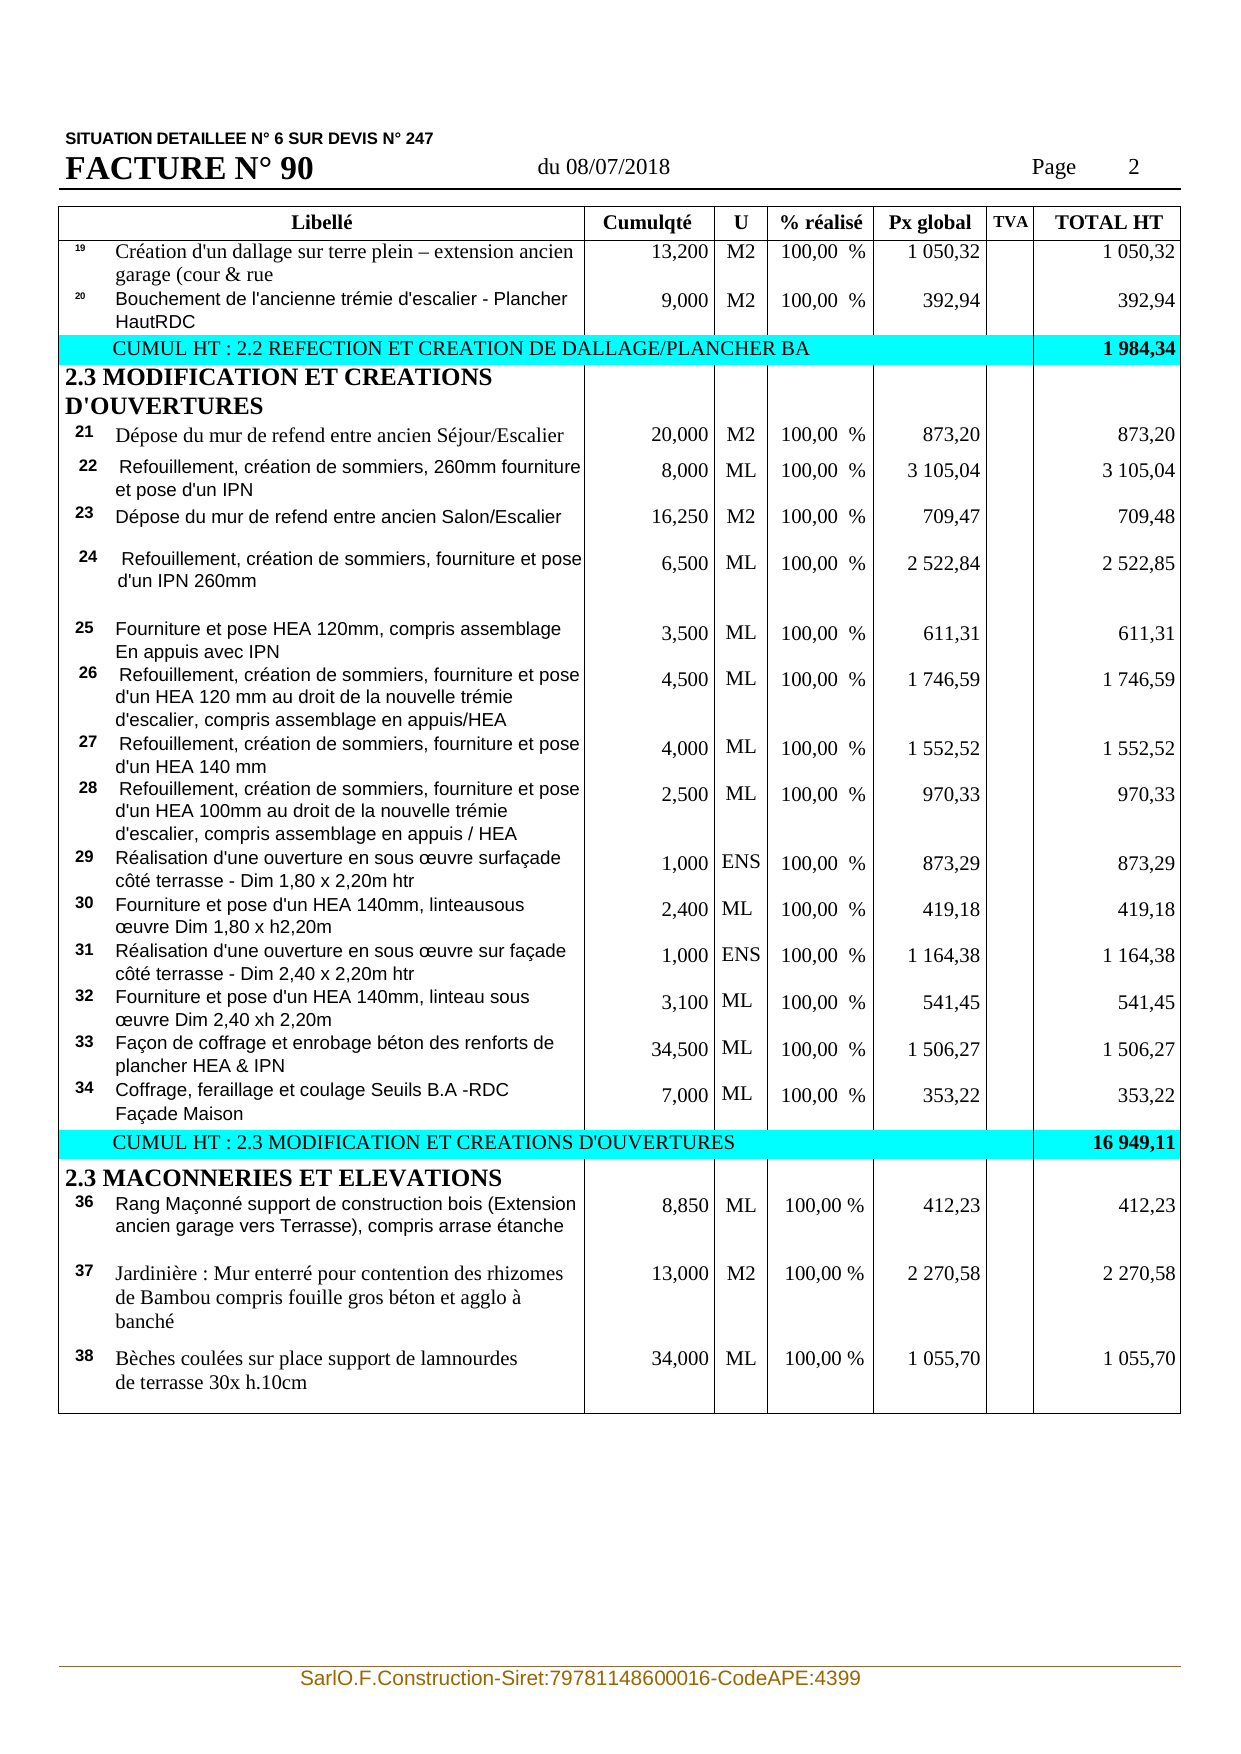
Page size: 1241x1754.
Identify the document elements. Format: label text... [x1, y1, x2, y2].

table_cell 13,000 [585, 1249, 714, 1333]
table_cell côté terrasse - Dim 2,40 x 2,20m htr [59, 964, 584, 986]
table_cell 1 050,32 392,94 [1034, 241, 1180, 335]
table_cell M2 [715, 1249, 767, 1333]
table_cell 2 270,58 [874, 1249, 986, 1333]
table_header TVA [987, 207, 1033, 240]
table_cell 32 Fourniture et pose d'un HEA 140mm, linteau sous [59, 986, 584, 1009]
table_cell CUMUL HT : 2.2 REFECTION ET CREATION DE DALLAGE/PLANCHER BA [59, 335, 1033, 365]
table_cell 34,000 [585, 1333, 714, 1413]
table_cell 8,850 [585, 1159, 714, 1248]
table_cell 873,20 3 105,04 709,48 2 522,85 611,31 1 746,59 1 552,52 970,33 873,29 419,18 1 164,38 541,45 1 506,27 353,22 [1034, 365, 1180, 1129]
table_cell 38 Bèches coulées sur place support de lamnourdes de terrasse 30x h.10cm [59, 1333, 584, 1413]
table_cell CUMUL HT : 2.3 MODIFICATION ET CREATIONS D'OUVERTURES [59, 1130, 1033, 1159]
table_cell 13,200 9,000 [585, 241, 714, 335]
table_cell 26 Refouillement, création de sommiers, fourniture et pose [59, 665, 584, 687]
table_cell 1 050,32 392,94 [874, 241, 986, 335]
table_cell 22 Refouillement, création de sommiers, 260mm fourniture [59, 452, 584, 480]
table_cell ML [715, 1333, 767, 1413]
table_cell 27 Refouillement, création de sommiers, fourniture et pose [59, 733, 584, 756]
table_cell 1 984,34 [1034, 335, 1180, 365]
table_cell 2.3 MODIFICATION ET CREATIONS [59, 365, 584, 393]
table_cell 16 949,11 [1034, 1130, 1180, 1159]
table_header U [715, 207, 767, 240]
table_cell [987, 1159, 1033, 1413]
table_cell d'un HEA 100mm au droit de la nouvelle trémie [59, 802, 584, 823]
table_cell 412,23 [1034, 1159, 1180, 1248]
table_cell Façade Maison [59, 1102, 584, 1129]
table_cell 29 Réalisation d'une ouverture en sous œuvre surfaçade [59, 847, 584, 871]
table_cell M2 ML M2 ML ML ML ML ML ENS ML ENS ML MLML [715, 365, 767, 1129]
table_cell 24 Refouillement, création de sommiers, fourniture et pose [59, 539, 584, 571]
table_cell [987, 365, 1033, 1129]
table_cell d'escalier, compris assemblage en appuis/HEA [59, 709, 584, 733]
table_cell plancher HEA & IPN [59, 1056, 584, 1079]
table_cell d'un IPN 260mm [59, 571, 584, 606]
table_header % réalisé [768, 207, 873, 240]
table_cell 100,00 % [768, 1159, 873, 1248]
table_cell 20,000 8,000 16,250 6,500 3,500 4,500 4,000 2,500 1,000 2,400 1,000 3,100 34,500 7,000 [585, 365, 714, 1129]
table_cell 100,00 % 100,00 % [768, 241, 873, 335]
table_cell 21 Dépose du mur de refend entre ancien Séjour/Escalier [59, 422, 584, 452]
table_cell 873,20 3 105,04 709,47 2 522,84 611,31 1 746,59 1 552,52 970,33 873,29 419,18 1 164,38 541,45 1 506,27 353,22 [874, 365, 986, 1129]
table_cell ML [715, 1159, 767, 1248]
table_cell 2 270,58 [1034, 1249, 1180, 1333]
table_cell 412,23 [874, 1159, 986, 1248]
table_cell 2.3 MACONNERIES ET ELEVATIONS 36 Rang Maçonné support de construction bois (Extension ancien garage vers Terrasse), compris arrase étanche [59, 1159, 584, 1248]
table_cell 33 Façon de coffrage et enrobage béton des renforts de [59, 1033, 584, 1056]
table_cell 1 055,70 [1034, 1333, 1180, 1413]
table_cell M2 M2 [715, 241, 767, 335]
table_cell En appuis avec IPN [59, 642, 584, 665]
table_header TOTAL HT [1034, 207, 1180, 240]
table_cell 100,00 % 100,00 % 100,00 % 100,00 % 100,00 % 100,00 % 100,00 % 100,00 % 100,00 % 100,00 % 100,00 % 100,00 % 100,00 % 100,00 % [768, 365, 873, 1129]
table_cell 31 Réalisation d'une ouverture en sous œuvre sur façade [59, 940, 584, 963]
table_header Cumulqté [585, 207, 714, 240]
table_cell 100,00 % [768, 1333, 873, 1413]
table_cell 28 Refouillement, création de sommiers, fourniture et pose [59, 779, 584, 802]
table_cell 23 Dépose du mur de refend entre ancien Salon/Escalier [59, 503, 584, 538]
table_cell D'OUVERTURES [59, 393, 584, 422]
table_cell 25 Fourniture et pose HEA 120mm, compris assemblage [59, 606, 584, 642]
table_cell d'un HEA 140 mm [59, 756, 584, 779]
table_cell d'un HEA 120 mm au droit de la nouvelle trémie [59, 688, 584, 709]
table_cell 30 Fourniture et pose d'un HEA 140mm, linteausous [59, 894, 584, 917]
table_cell et pose d'un IPN [59, 480, 584, 503]
table_cell côté terrasse - Dim 1,80 x 2,20m htr [59, 871, 584, 894]
table_cell œuvre Dim 1,80 x h2,20m [59, 917, 584, 940]
table_cell 34 Coffrage, feraillage et coulage Seuils B.A -RDC [59, 1079, 584, 1102]
table_cell d'escalier, compris assemblage en appuis / HEA [59, 823, 584, 847]
table_cell œuvre Dim 2,40 xh 2,20m [59, 1010, 584, 1033]
table_cell [987, 241, 1033, 335]
table_cell Création d'un dallage sur terre plein – extension ancien garage (cour & rue Bouchement de l'ancienne trémie d'escalier - Plancher HautRDC [59, 241, 584, 335]
table_cell 100,00 % [768, 1249, 873, 1333]
table_header Libellé [59, 207, 584, 240]
table_cell 1 055,70 [874, 1333, 986, 1413]
table_header Px global [874, 207, 986, 240]
table_cell 37 Jardinière : Mur enterré pour contention des rhizomes de Bambou compris fouille gros béton et agglo à banché [59, 1249, 584, 1333]
